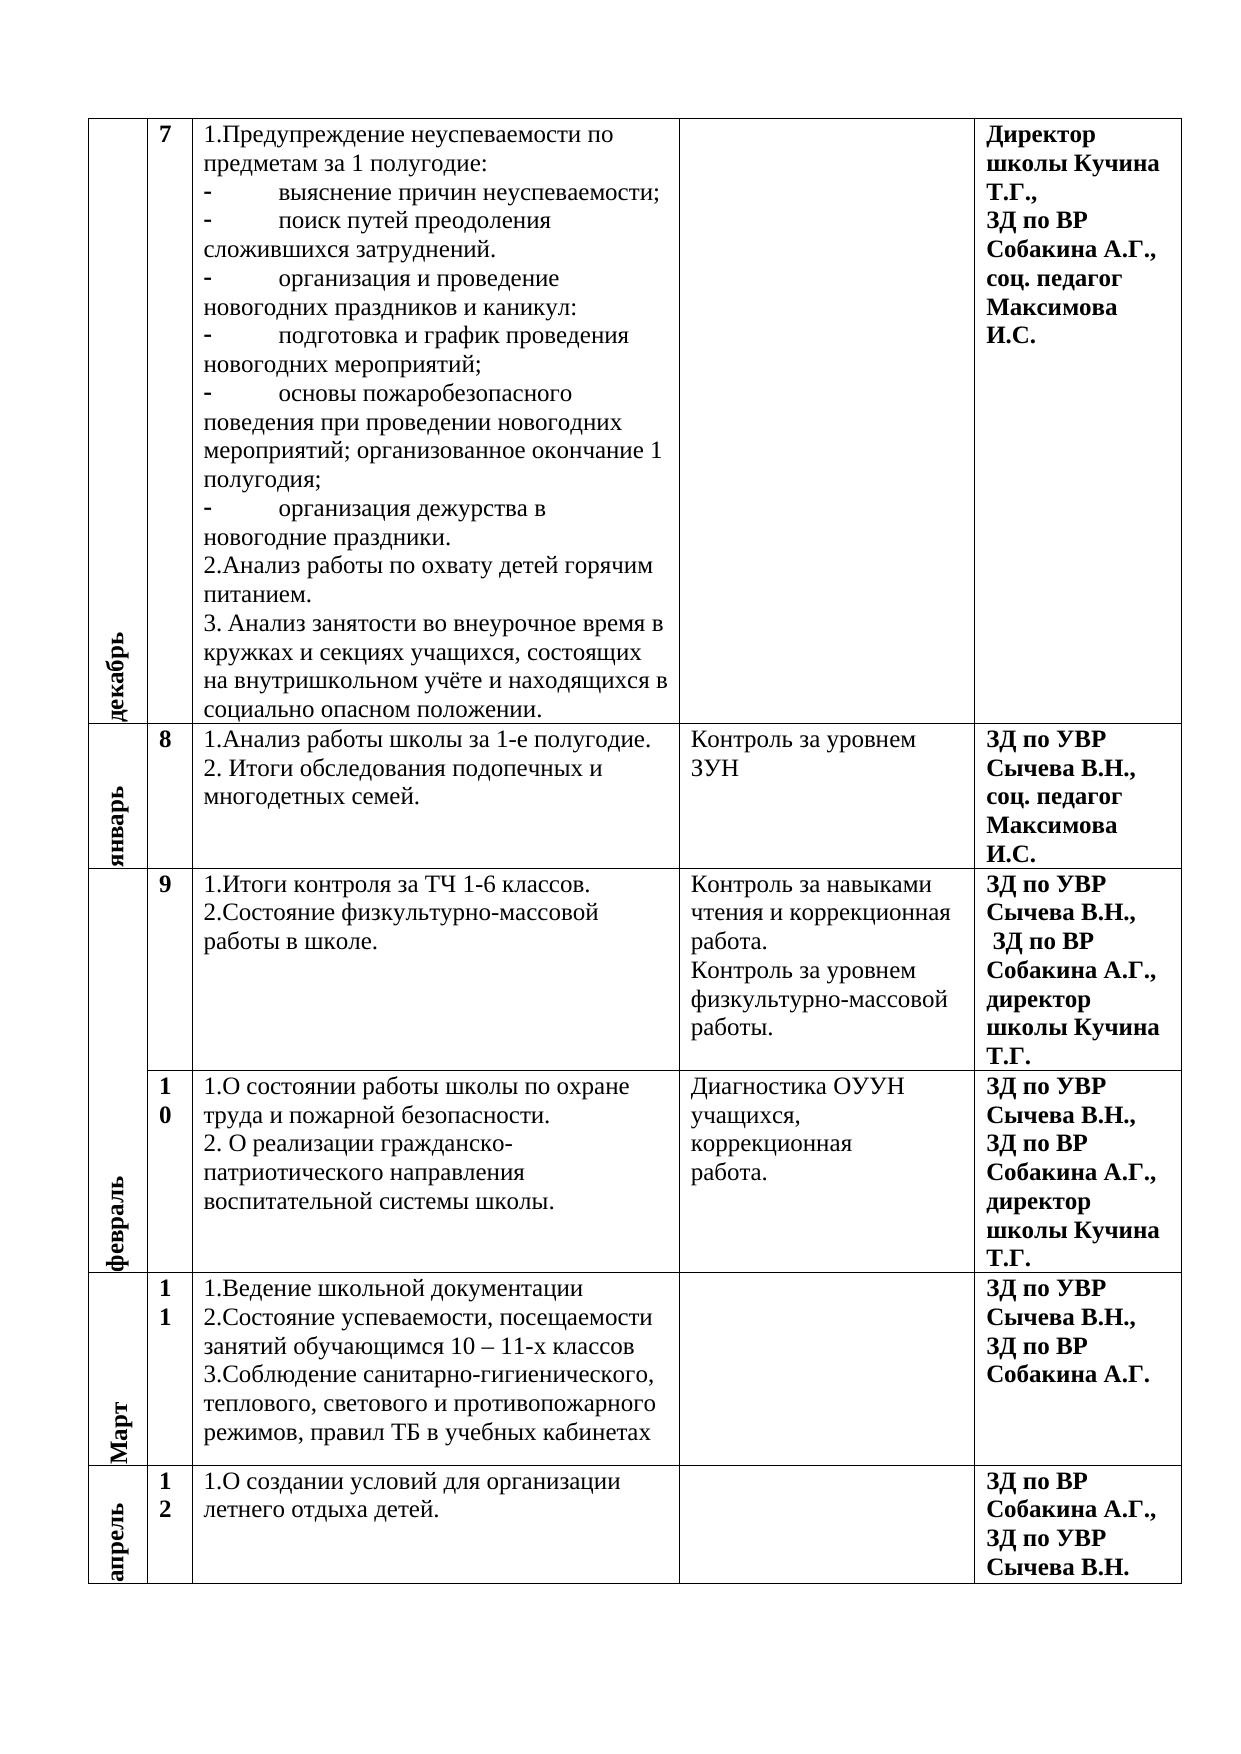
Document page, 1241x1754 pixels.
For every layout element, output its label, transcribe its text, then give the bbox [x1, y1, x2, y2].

table_cell Директор школы Кучина Т.Г., ЗД по ВР Собакина А.Г., соц. педагог Максимова И.С. [975, 119, 1181, 723]
table_cell 1.О создании условий для организации летнего отдыха детей. [193, 1466, 679, 1583]
table_cell [680, 1466, 974, 1583]
table_cell Контроль за навыками чтения и коррекционная работа. Контроль за уровнем физкультурно-массовой работы. [680, 869, 974, 1070]
table_cell 1.Итоги контроля за ТЧ 1-6 классов. 2.Состояние физкультурно-массовой работы в школе. [193, 869, 679, 1070]
table_cell ЗД по УВР Сычева В.Н., ЗД по ВР Собакина А.Г. [975, 1273, 1181, 1465]
table_cell 8 [148, 724, 192, 868]
table_cell ЗД по ВР Собакина А.Г., ЗД по УВР Сычева В.Н. [975, 1466, 1181, 1583]
table_cell Март [89, 1273, 147, 1465]
table_cell [680, 119, 974, 723]
table_cell ЗД по УВР Сычева В.Н., ЗД по ВР Собакина А.Г., директор школы Кучина Т.Г. [975, 1071, 1181, 1272]
table_cell 7 [148, 119, 192, 723]
table_cell ЗД по УВР Сычева В.Н., соц. педагог Максимова И.С. [975, 724, 1181, 868]
table_cell 1.Предупреждение неуспеваемости по предметам за 1 полугодие: выяснение причин неуспеваемости; поиск путей преодоления сложившихся затруднений. организация и проведение новогодних праздников и каникул: подготовка и график проведения новогодних мероприятий; основы пожаробезопасного поведения при проведении новогодних мероприятий; организованное окончание 1 полугодия; организация дежурства в новогодние праздники. 2.Анализ работы по охвату детей горячим питанием. 3. Анализ занятости во внеурочное время в кружках и секциях учащихся, состоящих на внутришкольном учёте и находящихся в социально опасном положении. [193, 119, 679, 723]
table_cell ЗД по УВР Сычева В.Н., ЗД по ВР Собакина А.Г., директор школы Кучина Т.Г. [975, 869, 1181, 1070]
table_cell 11 [148, 1273, 192, 1465]
table_cell январь [89, 724, 147, 868]
table_cell 10 [148, 1071, 192, 1272]
table_cell 1.О состоянии работы школы по охране труда и пожарной безопасности. 2. О реализации гражданско-патриотического направления воспитательной системы школы. [193, 1071, 679, 1272]
table_cell декабрь [89, 119, 147, 723]
table_cell Контроль за уровнем ЗУН [680, 724, 974, 868]
table_cell 12 [148, 1466, 192, 1583]
table_cell 1.Анализ работы школы за 1-е полугодие. 2. Итоги обследования подопечных и многодетных семей. [193, 724, 679, 868]
table_cell февраль [89, 869, 147, 1272]
table_cell апрель [89, 1466, 147, 1583]
table_cell 9 [148, 869, 192, 1070]
table_cell Диагностика ОУУН учащихся, коррекционная работа. [680, 1071, 974, 1272]
table_cell [680, 1273, 974, 1465]
table_cell 1.Ведение школьной документации 2.Состояние успеваемости, посещаемости занятий обучающимся 10 – 11-х классов 3.Соблюдение санитарно-гигиенического, теплового, светового и противопожарного режимов, правил ТБ в учебных кабинетах [193, 1273, 679, 1465]
